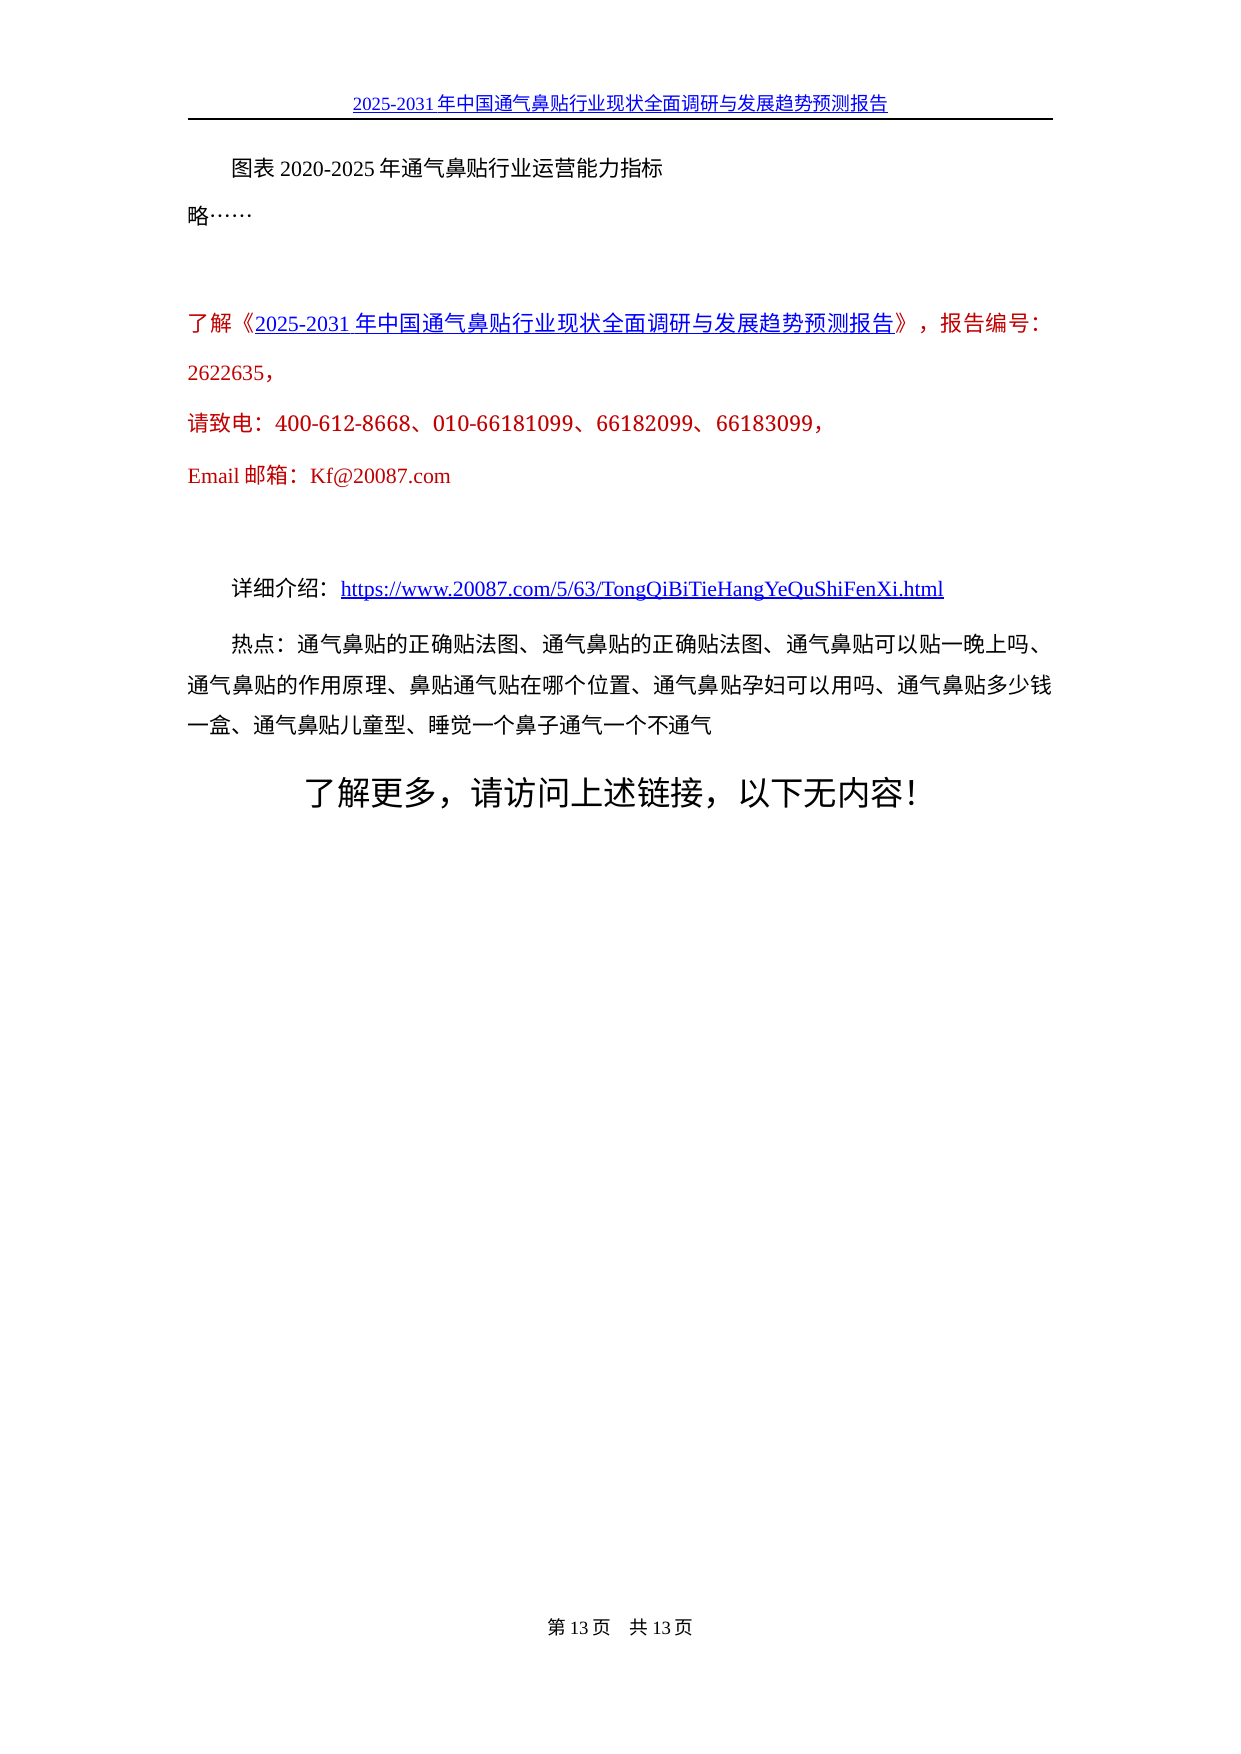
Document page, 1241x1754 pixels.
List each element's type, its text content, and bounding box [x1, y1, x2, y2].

text 详细介绍：https://www.20087.com/5/63/TongQiBiTieHangYeQuShiFenXi.html [187, 570, 1053, 603]
title 了解更多，请访问上述链接，以下无内容！ [187, 758, 1053, 823]
text 了解《2025-2031年中国通气鼻贴行业现状全面调研与发展趋势预测报告》，报告编号：2622635， [187, 305, 1053, 387]
text Email邮箱：Kf@20087.com [187, 457, 1053, 490]
text 请致电：400-612-8668、010-66181099、66182099、66183099， [187, 406, 1053, 438]
text 热点：通气鼻贴的正确贴法图、通气鼻贴的正确贴法图、通气鼻贴可以贴一晚上吗、通气鼻贴的作用原理、鼻贴通气贴在哪个位置、通气鼻贴孕妇可以用吗、通气鼻贴多少钱一盒、通气鼻贴儿童型、睡觉一个鼻子通气一个不通气 [187, 627, 1053, 741]
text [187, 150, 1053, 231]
